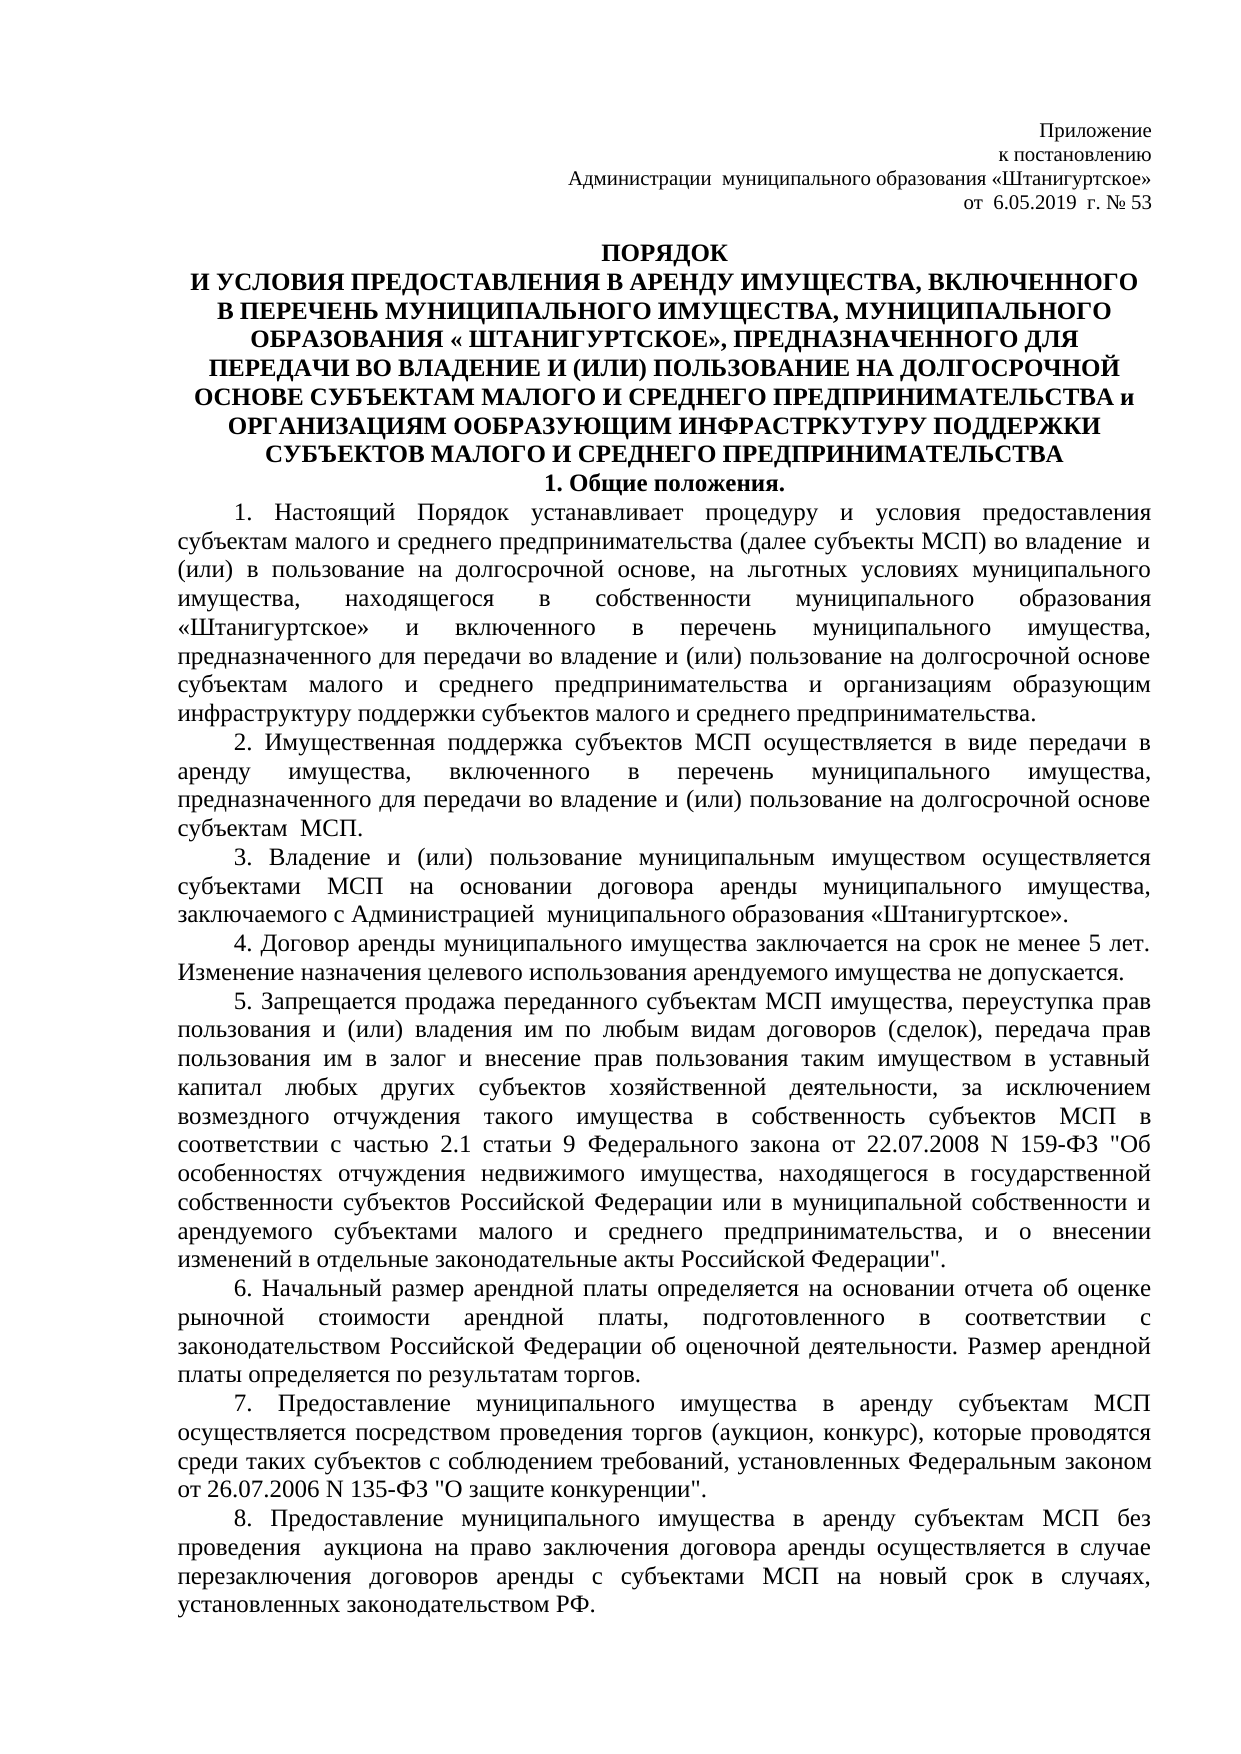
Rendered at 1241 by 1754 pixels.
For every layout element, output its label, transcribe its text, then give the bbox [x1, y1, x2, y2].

text 2. Имущественная поддержка субъектов МСП осуществляется в виде передачи в аренду имущества, включенного в перечень муниципального имущества, предназначенного для передачи во владение и (или) пользование на долгосрочной основе субъектам МСП. [177, 727, 1152, 842]
text И УСЛОВИЯ ПРЕДОСТАВЛЕНИЯ В АРЕНДУ ИМУЩЕСТВА, ВКЛЮЧЕННОГО [177, 267, 1152, 296]
text от 6.05.2019 г. № 53 [177, 190, 1152, 214]
text 8. Предоставление муниципального имущества в аренду субъектам МСП без проведения аукциона на право заключения договора аренды осуществляется в случае перезаключения договоров аренды с субъектами МСП на новый срок в случаях, установленных законодательством РФ. [177, 1503, 1152, 1618]
text В ПЕРЕЧЕНЬ МУНИЦИПАЛЬНОГО ИМУЩЕСТВА, МУНИЦИПАЛЬНОГО ОБРАЗОВАНИЯ « ШТАНИГУРТСКОЕ», ПРЕДНАЗНАЧЕННОГО ДЛЯ ПЕРЕДАЧИ ВО ВЛАДЕНИЕ И (ИЛИ) ПОЛЬЗОВАНИЕ НА ДОЛГОСРОЧНОЙ ОСНОВЕ СУБЪЕКТАМ МАЛОГО И СРЕДНЕГО ПРЕДПРИНИМАТЕЛЬСТВА и ОРГАНИЗАЦИЯМ ООБРАЗУЮЩИМ ИНФРАСТРКУТУРУ ПОДДЕРЖКИ СУБЪЕКТОВ МАЛОГО И СРЕДНЕГО ПРЕДПРИНИМАТЕЛЬСТВА [177, 296, 1152, 468]
text Приложение [177, 118, 1152, 142]
text ПОРЯДОК [177, 238, 1152, 267]
text 7. Предоставление муниципального имущества в аренду субъектам МСП осуществляется посредством проведения торгов (аукцион, конкурс), которые проводятся среди таких субъектов с соблюдением требований, установленных Федеральным законом от 26.07.2006 N 135-ФЗ "О защите конкуренции". [177, 1388, 1152, 1503]
text к постановлению [177, 142, 1152, 166]
text 5. Запрещается продажа переданного субъектам МСП имущества, переуступка прав пользования и (или) владения им по любым видам договоров (сделок), передача прав пользования им в залог и внесение прав пользования таким имуществом в уставный капитал любых других субъектов хозяйственной деятельности, за исключением возмездного отчуждения такого имущества в собственность субъектов МСП в соответствии с частью 2.1 статьи 9 Федерального закона от 22.07.2008 N 159-ФЗ "Об особенностях отчуждения недвижимого имущества, находящегося в государственной собственности субъектов Российской Федерации или в муниципальной собственности и арендуемого субъектами малого и среднего предпринимательства, и о внесении изменений в отдельные законодательные акты Российской Федерации". [177, 986, 1152, 1273]
text 4. Договор аренды муниципального имущества заключается на срок не менее 5 лет. Изменение назначения целевого использования арендуемого имущества не допускается. [177, 928, 1152, 986]
text 1. Общие положения. [177, 468, 1152, 497]
text 6. Начальный размер арендной платы определяется на основании отчета об оценке рыночной стоимости арендной платы, подготовленного в соответствии с законодательством Российской Федерации об оценочной деятельности. Размер арендной платы определяется по результатам торгов. [177, 1273, 1152, 1388]
text Администрации муниципального образования «Штанигуртское» [177, 166, 1152, 190]
text 3. Владение и (или) пользование муниципальным имуществом осуществляется субъектами МСП на основании договора аренды муниципального имущества, заключаемого с Администрацией муниципального образования «Штанигуртское». [177, 842, 1152, 928]
text 1. Настоящий Порядок устанавливает процедуру и условия предоставления субъектам малого и среднего предпринимательства (далее субъекты МСП) во владение и (или) в пользование на долгосрочной основе, на льготных условиях муниципального имущества, находящегося в собственности муниципального образования «Штанигуртское» и включенного в перечень муниципального имущества, предназначенного для передачи во владение и (или) пользование на долгосрочной основе субъектам малого и среднего предпринимательства и организациям образующим инфраструктуру поддержки субъектов малого и среднего предпринимательства. [177, 497, 1152, 727]
